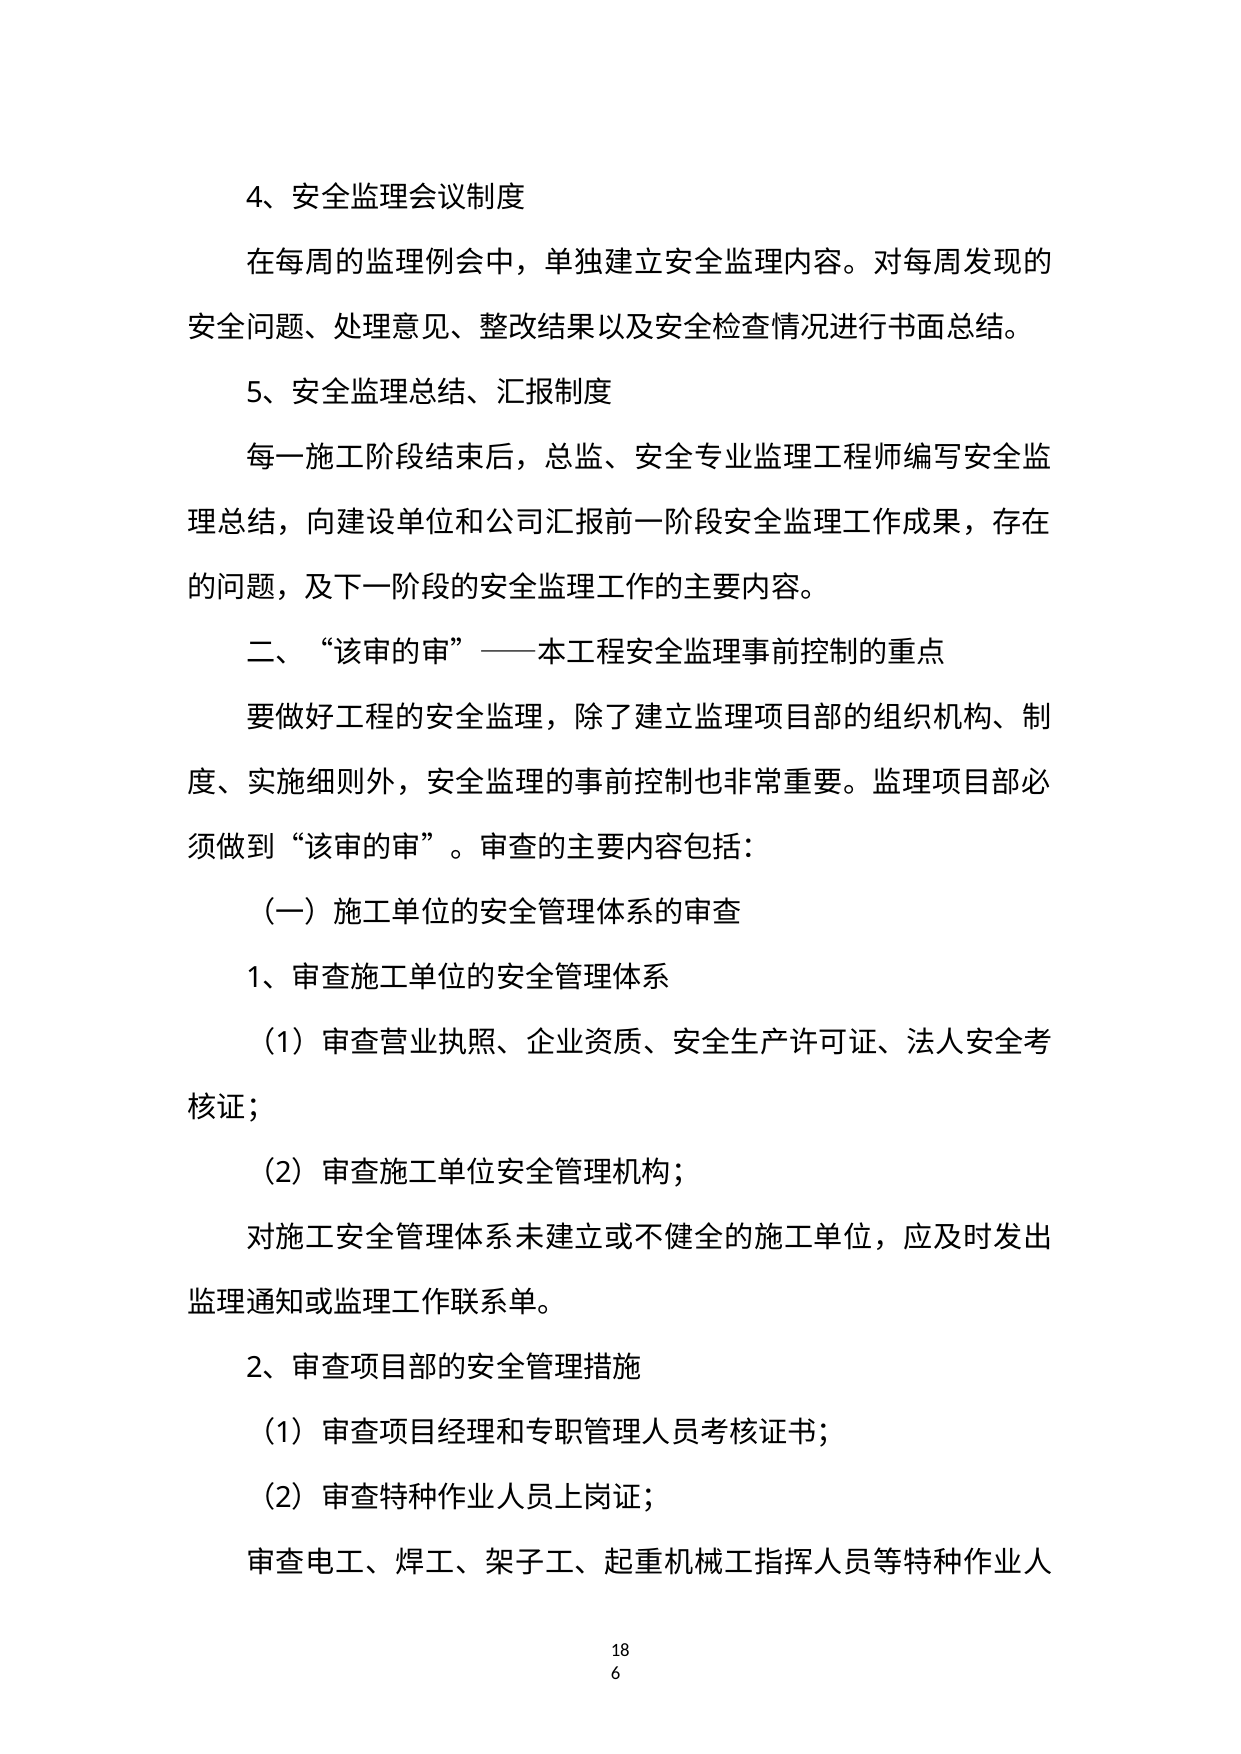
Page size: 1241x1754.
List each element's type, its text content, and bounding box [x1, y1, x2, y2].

text 二、“该审的审”——本工程安全监理事前控制的重点 [187, 617, 1053, 682]
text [187, 1527, 1053, 1592]
text （2）审查特种作业人员上岗证； [187, 1462, 1053, 1527]
text （1）审查营业执照、企业资质、安全生产许可证、法人安全考核证； [187, 1007, 1053, 1137]
text （一）施工单位的安全管理体系的审查 [187, 877, 1053, 942]
text 要做好工程的安全监理，除了建立监理项目部的组织机构、制度、实施细则外，安全监理的事前控制也非常重要。监理项目部必须做到“该审的审”。审查的主要内容包括： [187, 682, 1053, 877]
text 2、审查项目部的安全管理措施 [187, 1332, 1053, 1397]
text 在每周的监理例会中，单独建立安全监理内容。对每周发现的安全问题、处理意见、整改结果以及安全检查情况进行书面总结。 [187, 227, 1053, 357]
text 1、审查施工单位的安全管理体系 [187, 942, 1053, 1007]
text 5、安全监理总结、汇报制度 [187, 357, 1053, 422]
text （1）审查项目经理和专职管理人员考核证书； [187, 1397, 1053, 1462]
text 对施工安全管理体系未建立或不健全的施工单位，应及时发出监理通知或监理工作联系单。 [187, 1202, 1053, 1332]
text （2）审查施工单位安全管理机构； [187, 1137, 1053, 1202]
text 每一施工阶段结束后，总监、安全专业监理工程师编写安全监理总结，向建设单位和公司汇报前一阶段安全监理工作成果，存在的问题，及下一阶段的安全监理工作的主要内容。 [187, 422, 1053, 617]
text 4、安全监理会议制度 [187, 162, 1053, 227]
